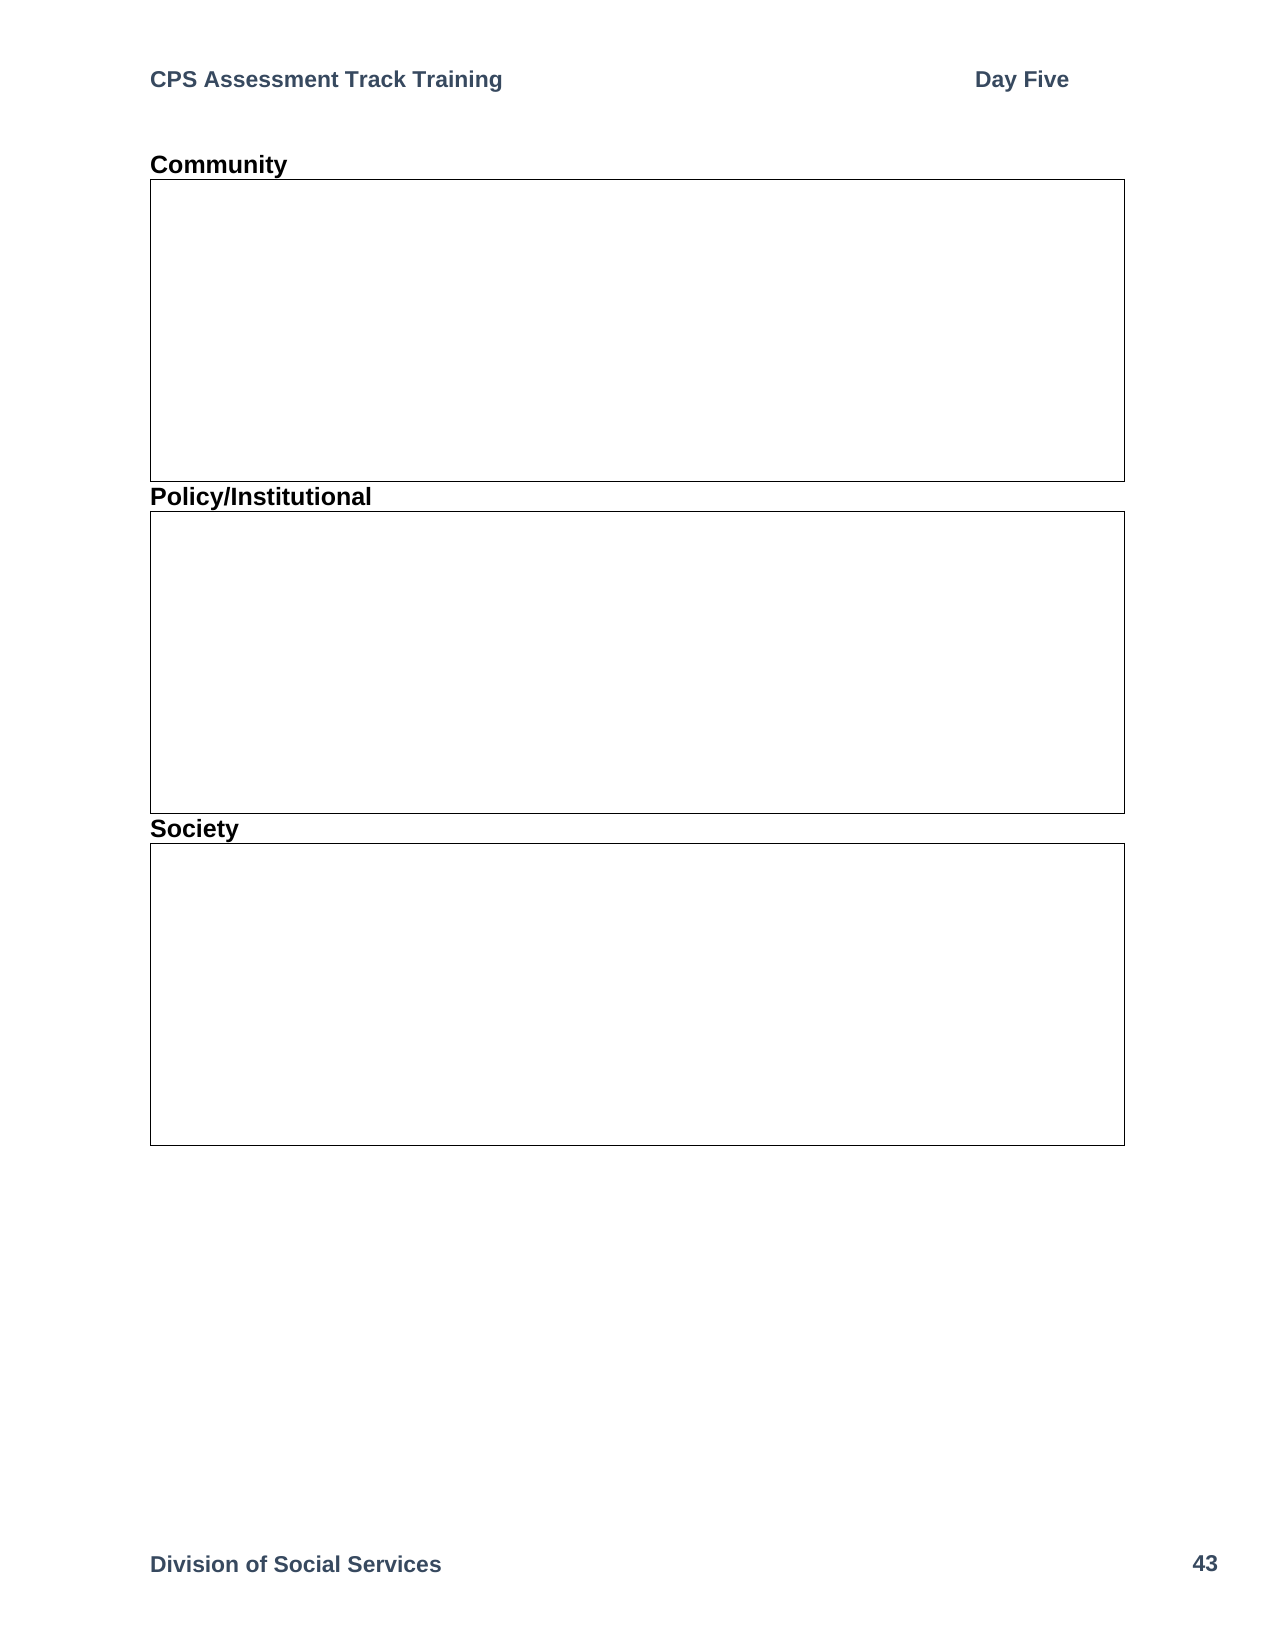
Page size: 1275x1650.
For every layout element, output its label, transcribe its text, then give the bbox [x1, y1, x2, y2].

table_header [151, 844, 1124, 1145]
text Community [150, 150, 1125, 179]
table_header [151, 512, 1124, 813]
text Policy/Institutional [150, 482, 1125, 511]
table_header [151, 180, 1124, 481]
text Society [150, 814, 1125, 843]
